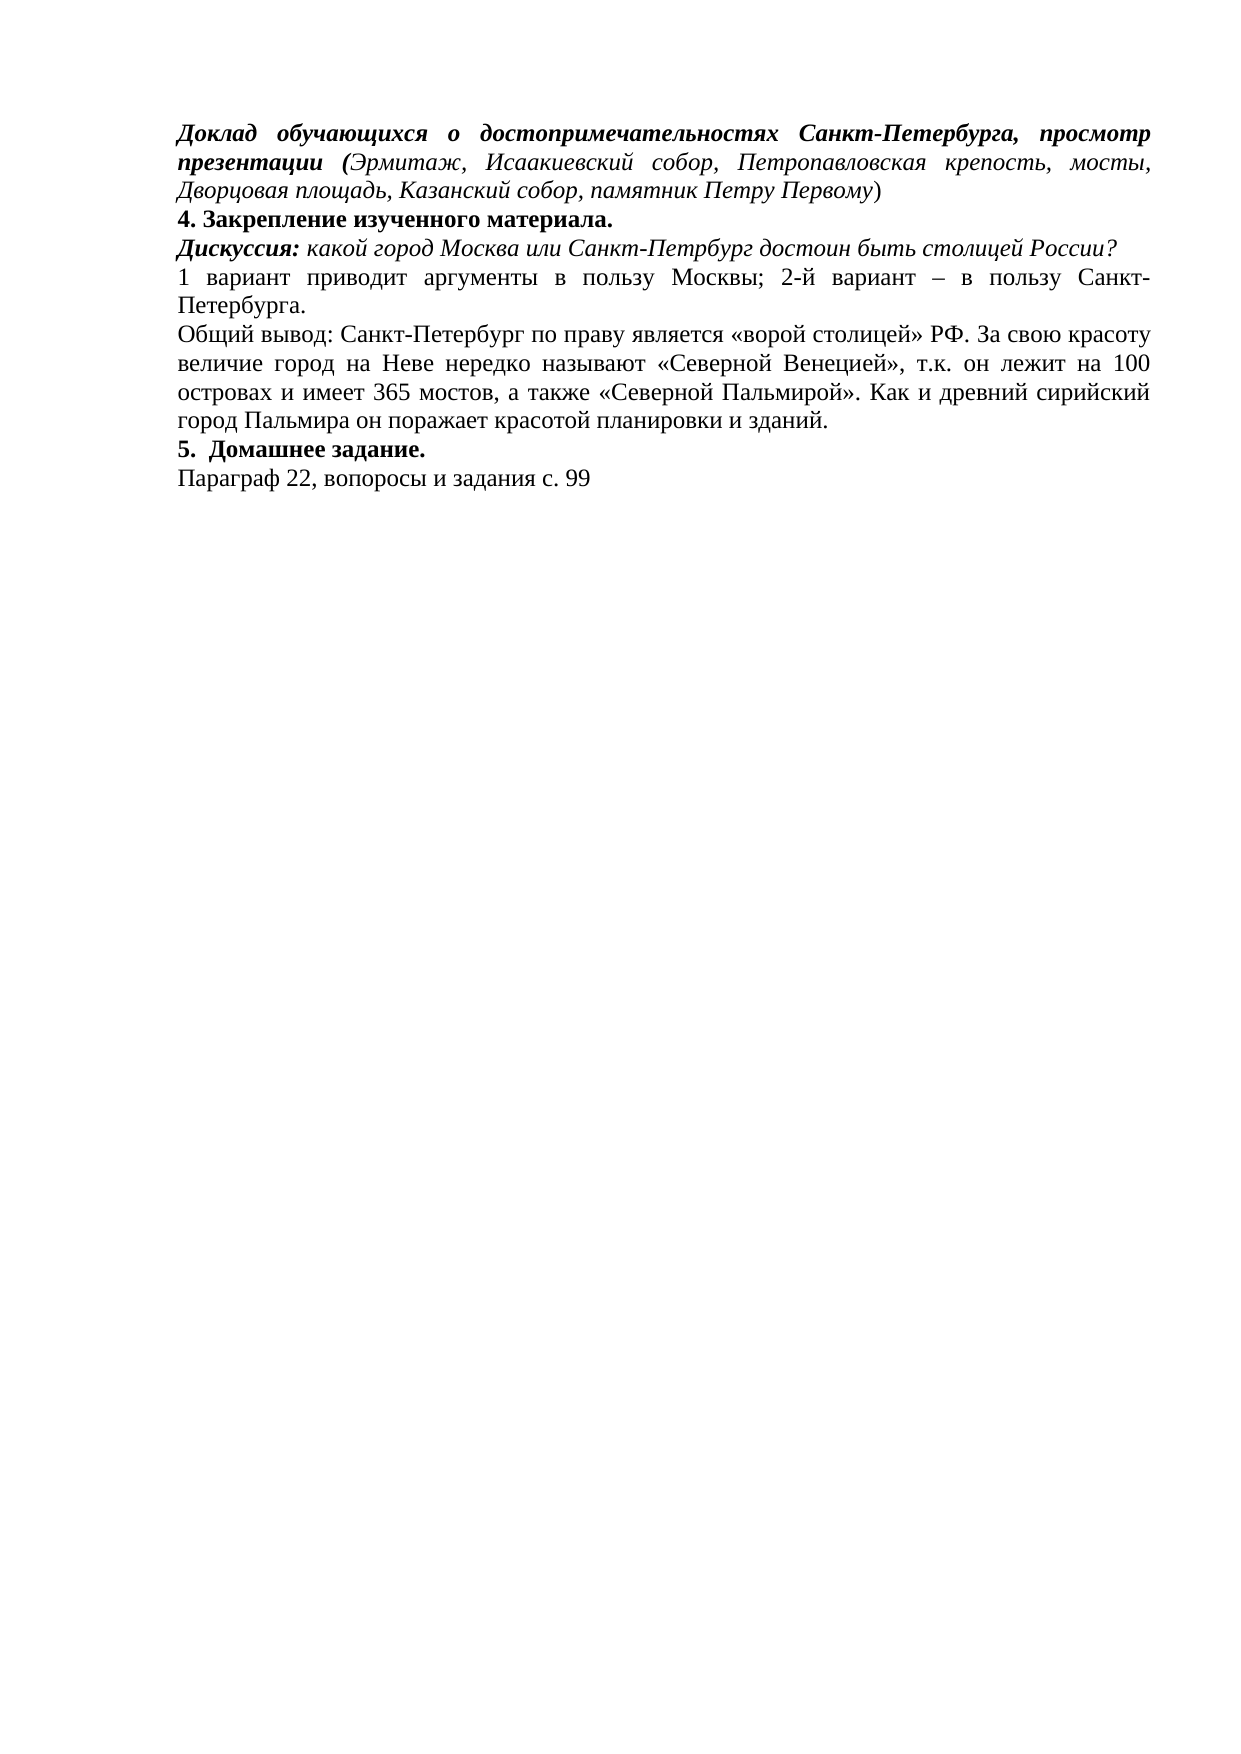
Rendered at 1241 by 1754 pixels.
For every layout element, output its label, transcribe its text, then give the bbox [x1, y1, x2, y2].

text Доклад обучающихся о достопримечательностях Санкт-Петербурга, просмотр презентации (Эрмитаж, Исаакиевский собор, Петропавловская крепость, мосты, Дворцовая площадь, Казанский собор, памятник Петру Первому) [177, 118, 1152, 204]
text 5. Домашнее задание. [177, 434, 1152, 463]
text Общий вывод: Санкт-Петербург по праву является «ворой столицей» РФ. За свою красоту величие город на Неве нередко называют «Северной Венецией», т.к. он лежит на 100 островах и имеет 365 мостов, а также «Северной Пальмирой». Как и древний сирийский город Пальмира он поражает красотой планировки и зданий. [177, 319, 1152, 434]
text Дискуссия: какой город Москва или Санкт-Петрбург достоин быть столицей России? [177, 233, 1152, 262]
text 4. Закрепление изученного материала. [177, 204, 1152, 233]
text Параграф 22, вопоросы и задания с. 99 [177, 463, 1152, 492]
text 1 вариант приводит аргументы в пользу Москвы; 2-й вариант – в пользу Санкт-Петербурга. [177, 262, 1152, 319]
